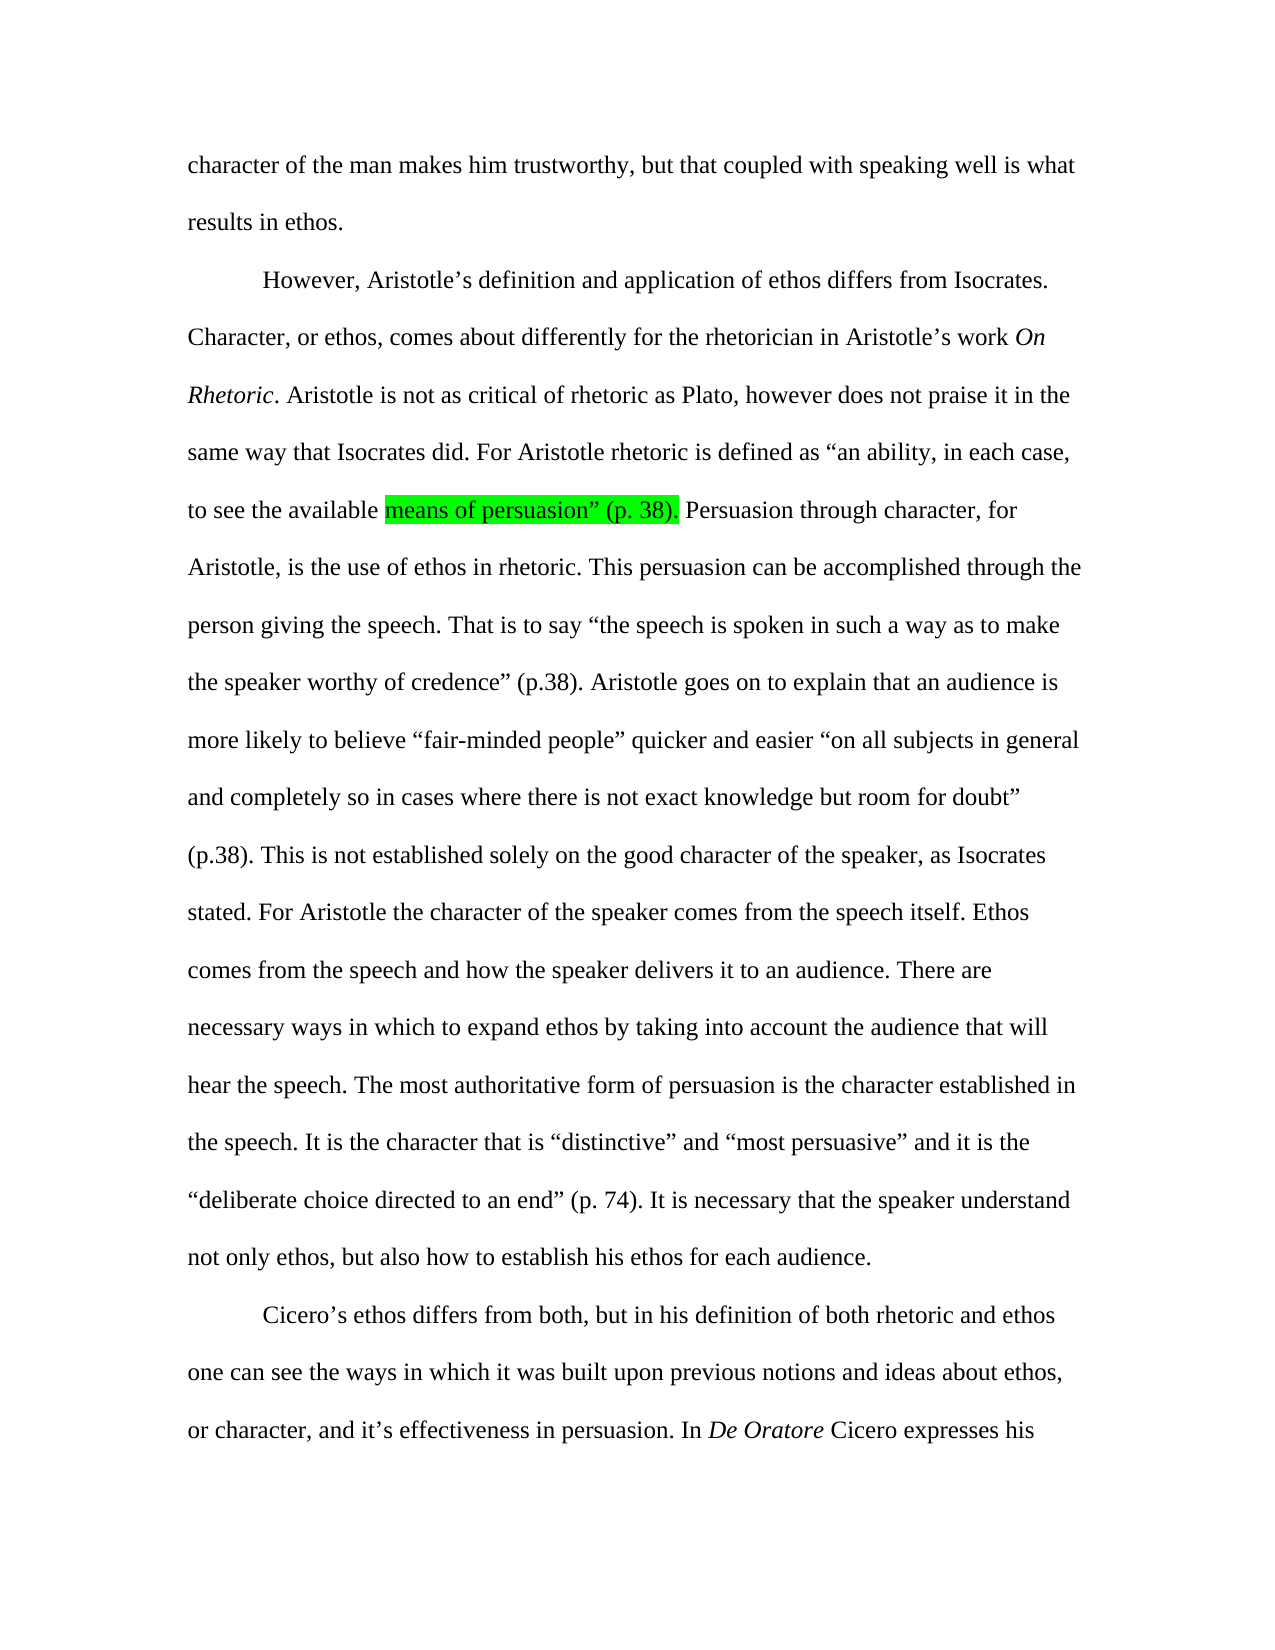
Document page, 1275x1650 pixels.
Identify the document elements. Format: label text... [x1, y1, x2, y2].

text However, Aristotle’s definition and application of ethos differs from Isocrates. Character, or ethos, comes about differently for the rhetorician in Aristotle’s work On Rhetoric. Aristotle is not as critical of rhetoric as Plato, however does not praise it in the same way that Isocrates did. For Aristotle rhetoric is defined as “an ability, in each case, to see the available means of persuasion” (p. 38). Persuasion through character, for Aristotle, is the use of ethos in rhetoric. This persuasion can be accomplished through the person giving the speech. That is to say “the speech is spoken in such a way as to make the speaker worthy of credence” (p.38). Aristotle goes on to explain that an audience is more likely to believe “fair-minded people” quicker and easier “on all subjects in general and completely so in cases where there is not exact knowledge but room for doubt” (p.38). This is not established solely on the good character of the speaker, as Isocrates stated. For Aristotle the character of the speaker comes from the speech itself. Ethos comes from the speech and how the speaker delivers it to an audience. There are necessary ways in which to expand ethos by taking into account the audience that will hear the speech. The most authoritative form of persuasion is the character established in the speech. It is the character that is “distinctive” and “most persuasive” and it is the “deliberate choice directed to an end” (p. 74). It is necessary that the speaker understand not only ethos, but also how to establish his ethos for each audience. [187, 265, 1087, 1271]
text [187, 150, 1087, 236]
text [187, 1300, 1087, 1444]
